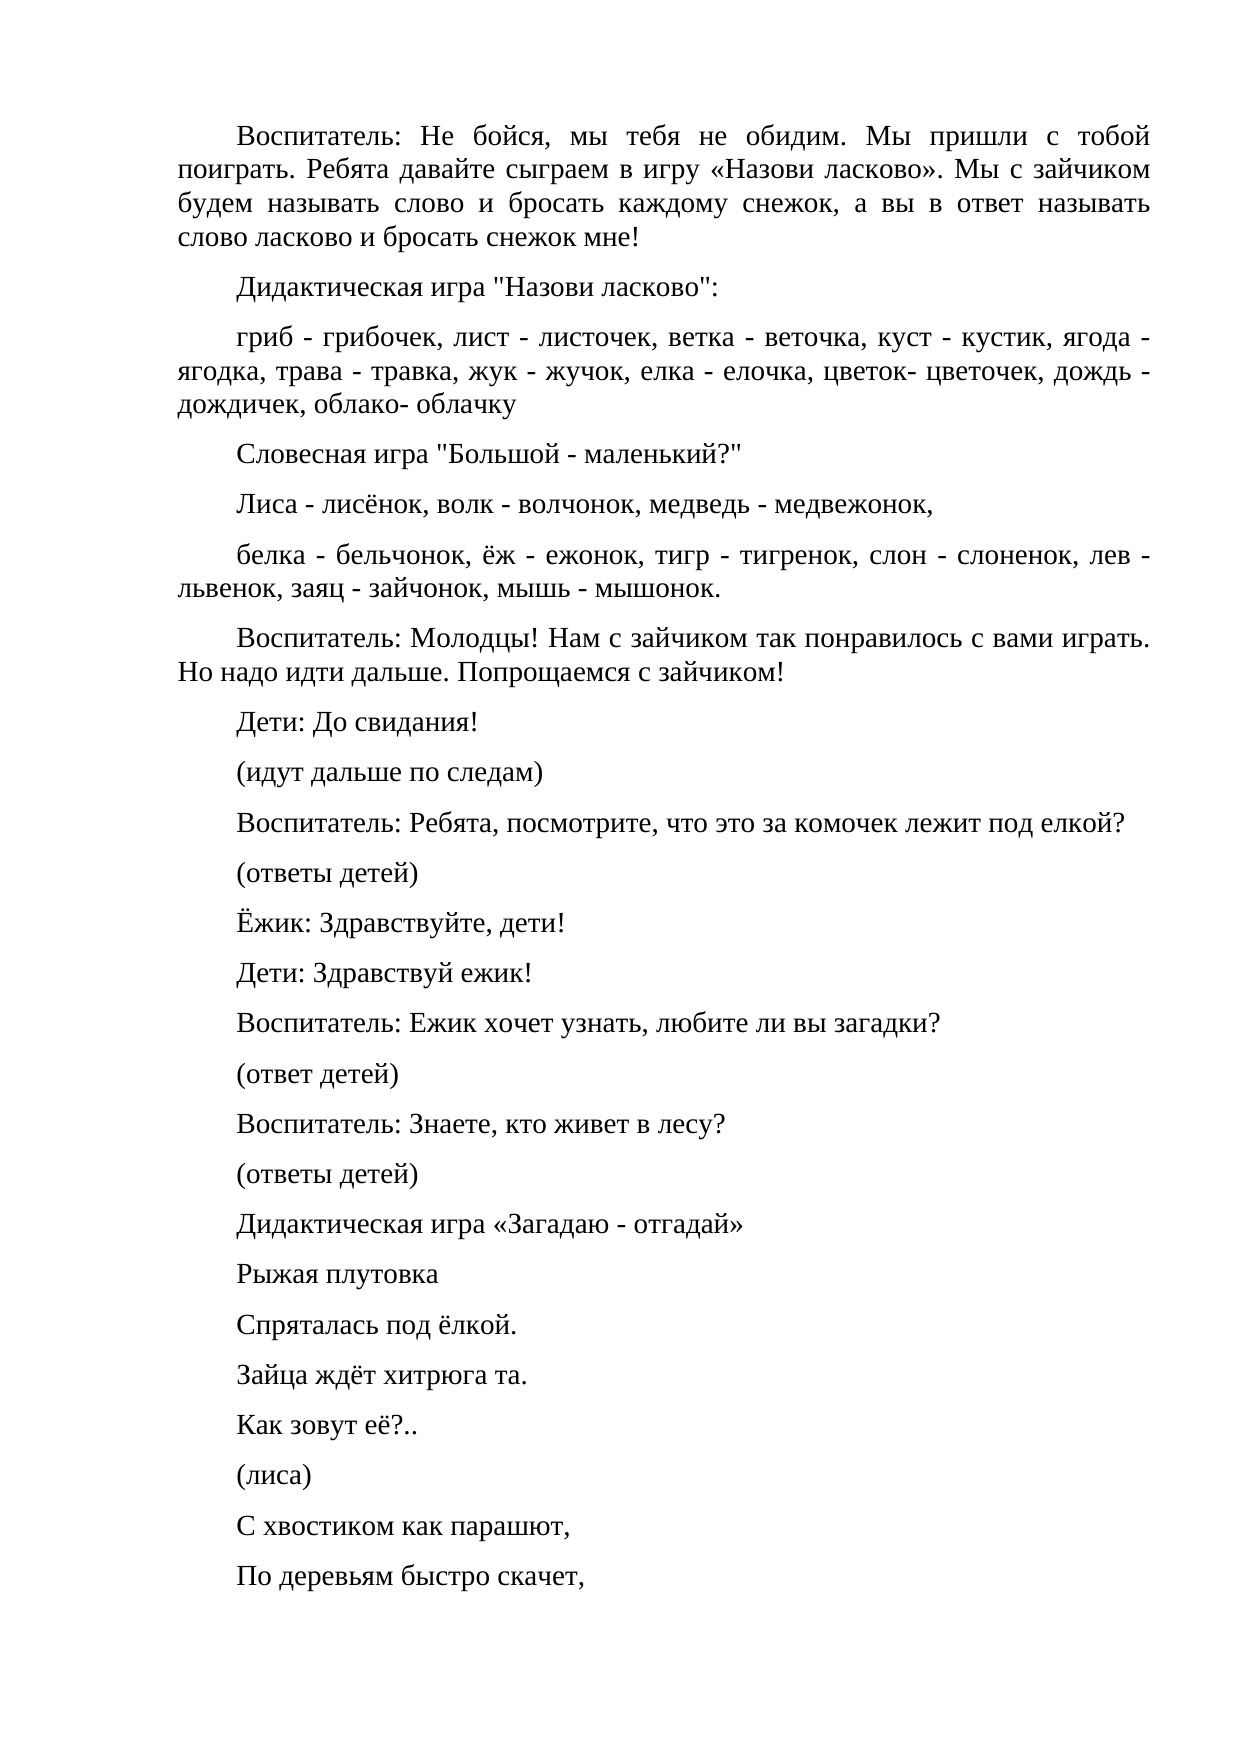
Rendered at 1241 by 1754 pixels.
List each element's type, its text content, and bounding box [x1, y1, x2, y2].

text белка - бельчонок, ёж - ежонок, тигр - тигренок, слон - слоненок, лев - львенок, заяц - зайчонок, мышь - мышонок. [177, 537, 1152, 604]
text Рыжая плутовка [177, 1257, 1152, 1290]
text Зайца ждёт хитрюга та. [177, 1357, 1152, 1391]
text (ответы детей) [177, 855, 1152, 888]
text Воспитатель: Не бойся, мы тебя не обидим. Мы пришли с тобой поиграть. Ребята давайте сыграем в игру «Назови ласково». Мы с зайчиком будем называть слово и бросать каждому снежок, а вы в ответ называть слово ласково и бросать снежок мне! [177, 118, 1152, 252]
text Словесная игра "Большой - маленький?" [177, 436, 1152, 470]
text гриб - грибочек, лист - листочек, ветка - веточка, куст - кустик, ягода - ягодка, трава - травка, жук - жучок, елка - елочка, цветок- цветочек, дождь - дождичек, облако- облачку [177, 319, 1152, 420]
text (ответ детей) [177, 1056, 1152, 1089]
text Дидактическая игра «Загадаю - отгадай» [177, 1206, 1152, 1240]
text С хвостиком как парашют, [177, 1508, 1152, 1541]
text Дети: Здравствуй ежик! [177, 955, 1152, 989]
text Воспитатель: Ребята, посмотрите, что это за комочек лежит под елкой? [177, 805, 1152, 838]
text Воспитатель: Ежик хочет узнать, любите ли вы загадки? [177, 1006, 1152, 1039]
text Ёжик: Здравствуйте, дети! [177, 905, 1152, 939]
text Дети: До свидания! [177, 704, 1152, 738]
text Воспитатель: Знаете, кто живет в лесу? [177, 1106, 1152, 1139]
text Как зовут её?.. [177, 1407, 1152, 1441]
text По деревьям быстро скачет, [177, 1558, 1152, 1591]
text (ответы детей) [177, 1156, 1152, 1190]
text Воспитатель: Молодцы! Нам с зайчиком так понравилось с вами играть. Но надо идти дальше. Попрощаемся с зайчиком! [177, 621, 1152, 688]
text (идут дальше по следам) [177, 754, 1152, 788]
text (лиса) [177, 1457, 1152, 1491]
text Спряталась под ёлкой. [177, 1307, 1152, 1340]
text Лиса - лисёнок, волк - волчонок, медведь - медвежонок, [177, 487, 1152, 520]
text Дидактическая игра "Назови ласково": [177, 269, 1152, 302]
